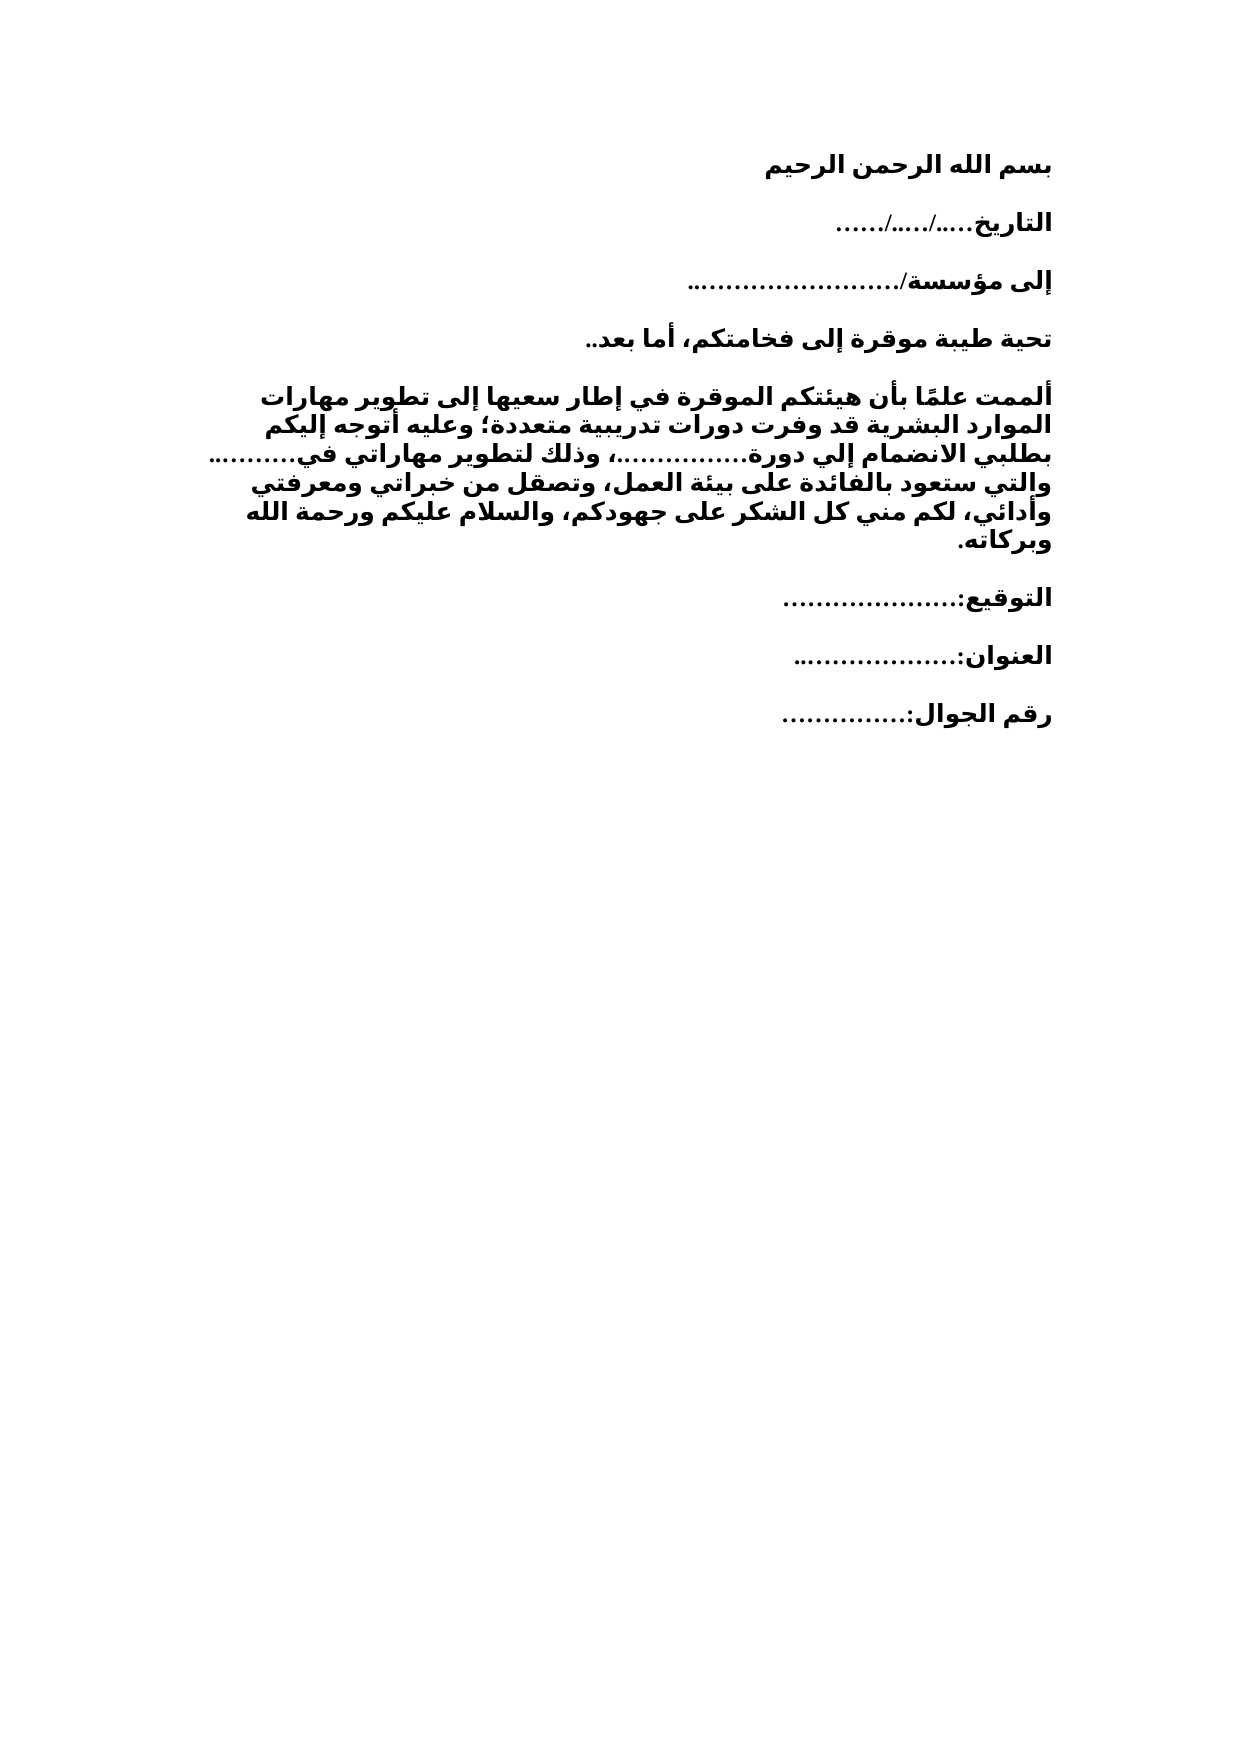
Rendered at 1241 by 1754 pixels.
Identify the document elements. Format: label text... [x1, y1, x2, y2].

text بسم الله الرحمن الرحيم [187, 150, 1053, 179]
text العنوان:……………….. [187, 641, 1053, 670]
text تحية طيبة موقرة إلى فخامتكم، أما بعد.. [187, 324, 1053, 352]
text رقم الجوال:…………… [187, 699, 1053, 728]
text التوقيع:………………… [187, 583, 1053, 612]
text التاريخ…../…../…… [187, 208, 1053, 237]
text إلى مؤسسة/…………………….. [187, 266, 1053, 294]
text ألممت علمًا بأن هيئتكم الموقرة في إطار سعيها إلى تطوير مهارات الموارد البشرية قد وفرت دورات تدريبية متعددة؛ وعليه أتوجه إليكم بطلبي الانضمام إلي دورة…………….، وذلك لتطوير مهاراتي في……….. والتي ستعود بالفائدة على بيئة العمل، وتصقل من خبراتي ومعرفتي وأدائي، لكم مني كل الشكر على جهودكم، والسلام عليكم ورحمة الله وبركاته. [187, 382, 1053, 554]
